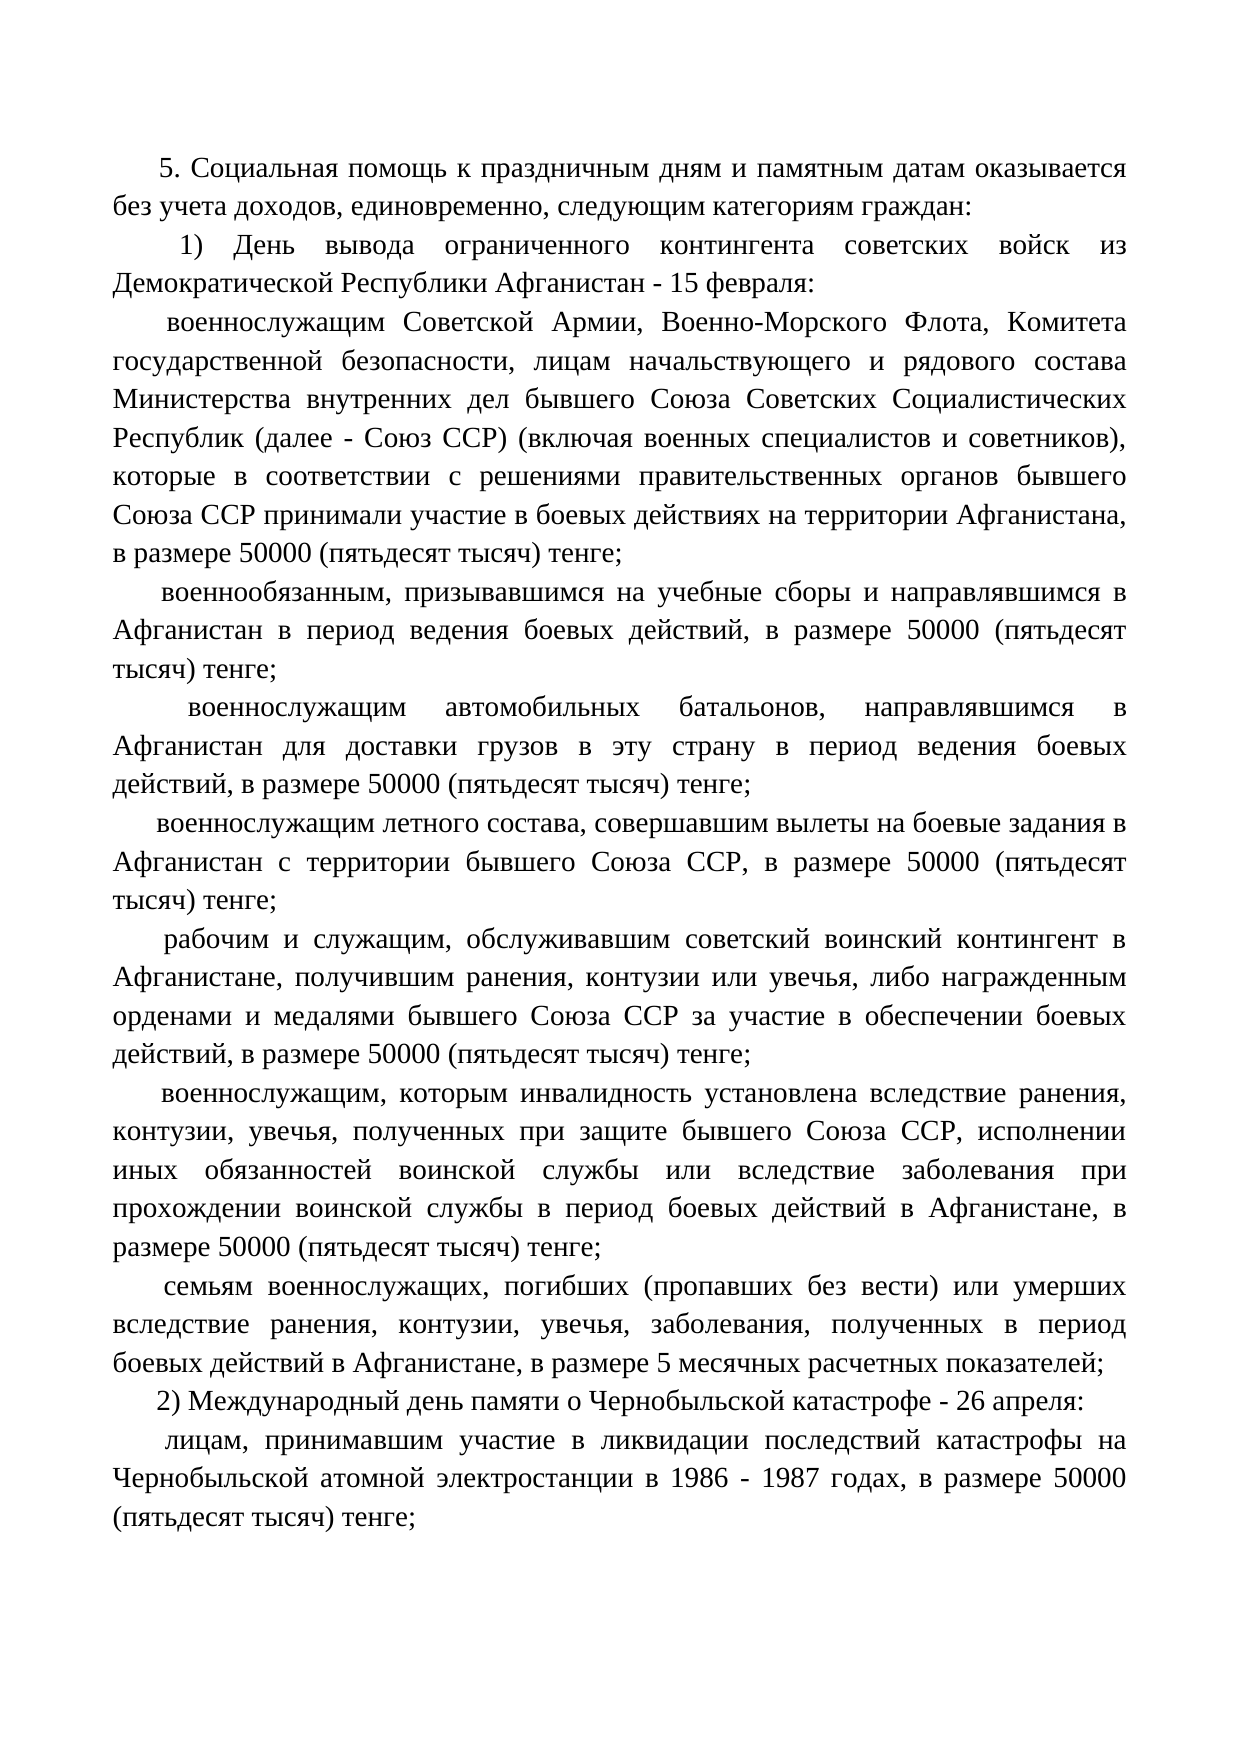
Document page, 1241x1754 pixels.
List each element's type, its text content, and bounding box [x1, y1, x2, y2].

text 2) Международный день памяти о Чернобыльской катастрофе - 26 апреля: [112, 1383, 1128, 1417]
text военнообязанным, призывавшимся на учебные сборы и направлявшимся в Афганистан в период ведения боевых действий, в размере 50000 (пятьдесят тысяч) тенге; [112, 574, 1128, 684]
text лицам, принимавшим участие в ликвидации последствий катастрофы на Чернобыльской атомной электростанции в 1986 - 1987 годах, в размере 50000 (пятьдесят тысяч) тенге; [112, 1422, 1128, 1532]
text 5. Социальная помощь к праздничным дням и памятным датам оказывается без учета доходов, единовременно, следующим категориям граждан: [112, 150, 1128, 222]
text семьям военнослужащих, погибших (пропавших без вести) или умерших вследствие ранения, контузии, увечья, заболевания, полученных в период боевых действий в Афганистане, в размере 5 месячных расчетных показателей; [112, 1268, 1128, 1378]
text военнослужащим, которым инвалидность установлена вследствие ранения, контузии, увечья, полученных при защите бывшего Союза ССР, исполнении иных обязанностей воинской службы или вследствие заболевания при прохождении воинской службы в период боевых действий в Афганистане, в размере 50000 (пятьдесят тысяч) тенге; [112, 1075, 1128, 1263]
text военнослужащим летного состава, совершавшим вылеты на боевые задания в Афганистан с территории бывшего Союза ССР, в размере 50000 (пятьдесят тысяч) тенге; [112, 805, 1128, 916]
text рабочим и служащим, обслуживавшим советский воинский контингент в Афганистане, получившим ранения, контузии или увечья, либо награжденным орденами и медалями бывшего Союза ССР за участие в обеспечении боевых действий, в размере 50000 (пятьдесят тысяч) тенге; [112, 921, 1128, 1070]
text 1) День вывода ограниченного контингента советских войск из Демократической Республики Афганистан - 15 февраля: [112, 227, 1128, 299]
text военнослужащим Советской Армии, Военно-Морского Флота, Комитета государственной безопасности, лицам начальствующего и рядового состава Министерства внутренних дел бывшего Союза Советских Социалистических Республик (далее - Союз ССР) (включая военных специалистов и советников), которые в соответствии с решениями правительственных органов бывшего Союза ССР принимали участие в боевых действиях на территории Афганистана, в размере 50000 (пятьдесят тысяч) тенге; [112, 304, 1128, 569]
text военнослужащим автомобильных батальонов, направлявшимся в Афганистан для доставки грузов в эту страну в период ведения боевых действий, в размере 50000 (пятьдесят тысяч) тенге; [112, 689, 1128, 800]
